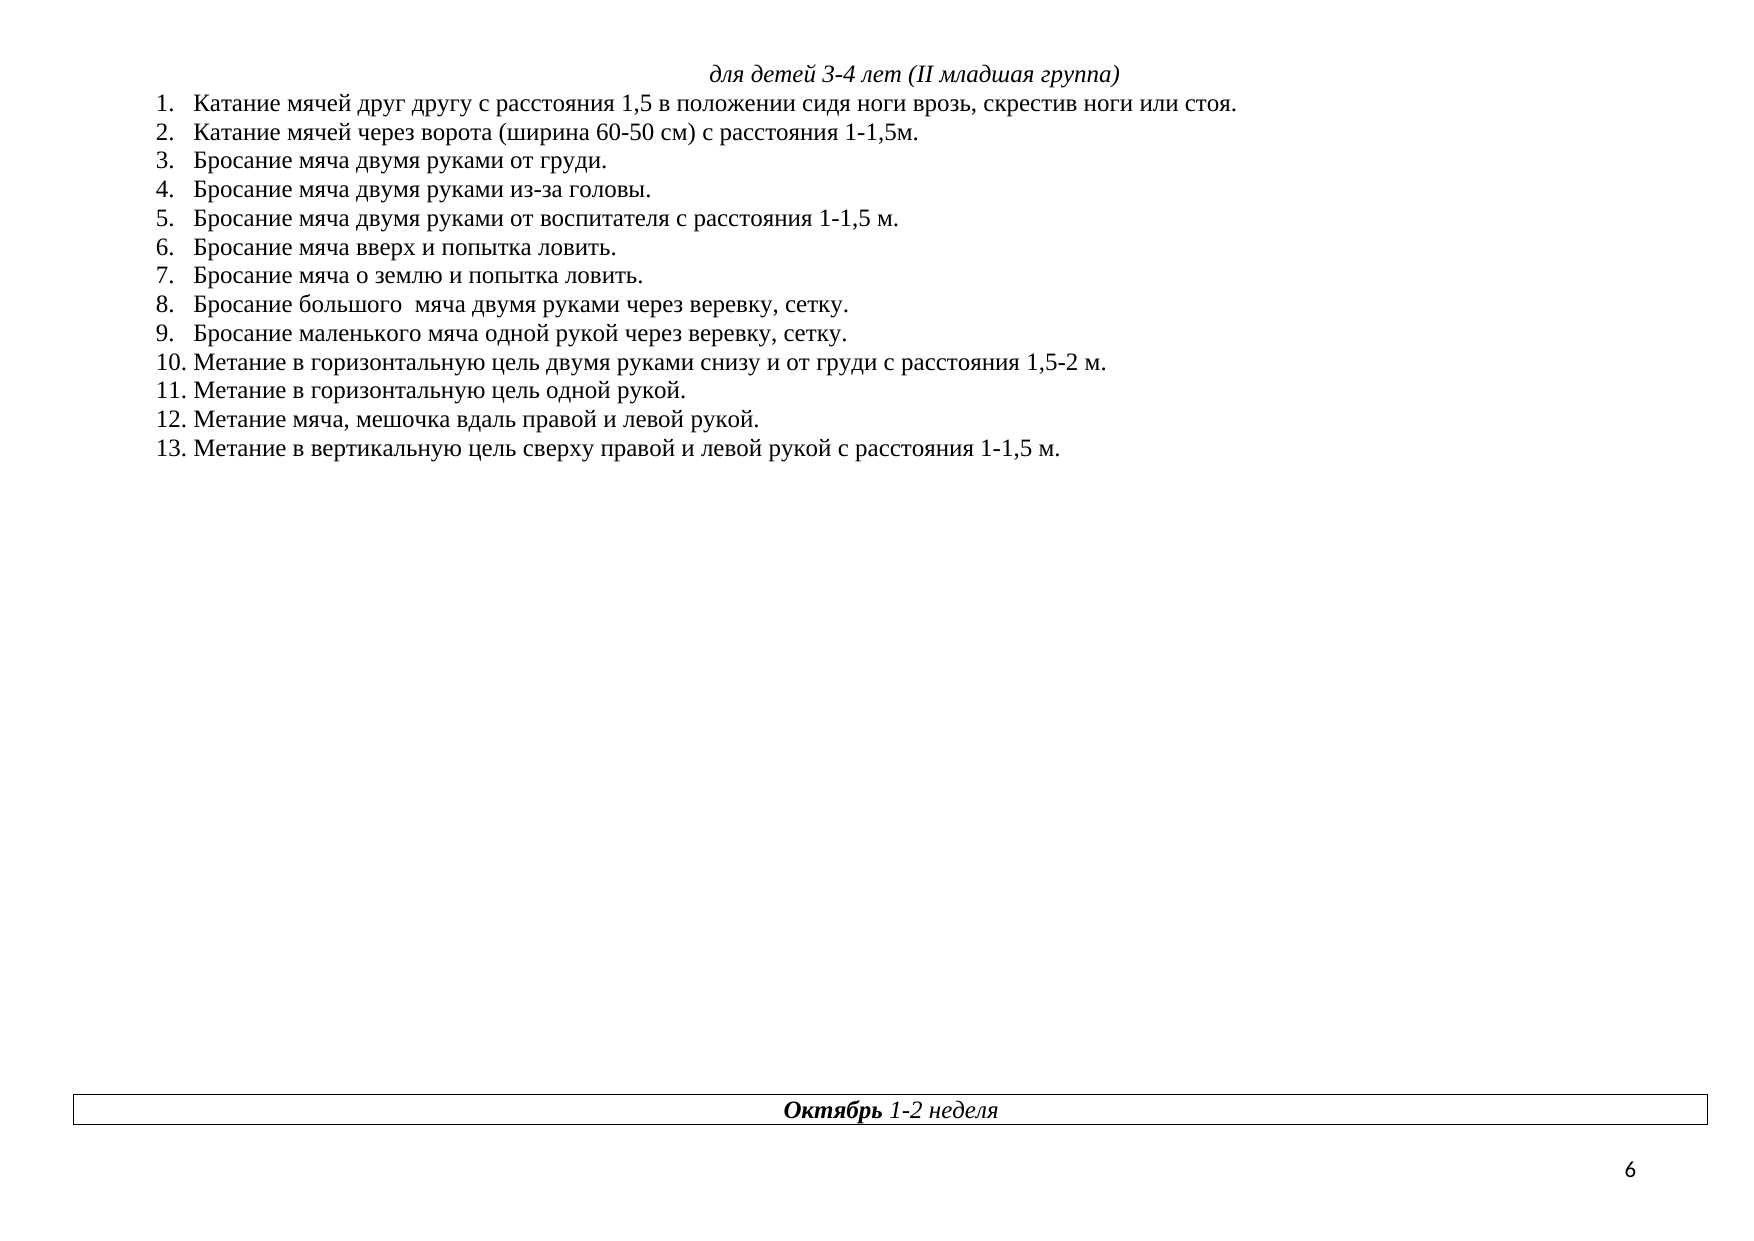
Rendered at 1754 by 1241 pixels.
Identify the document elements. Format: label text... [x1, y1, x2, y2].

list Катание мячей друг другу с расстояния 1,5 в положении сидя ноги врозь, скрестив ноги или стоя. [156, 88, 1636, 117]
list Бросание маленького мяча одной рукой через веревку, сетку. [156, 318, 1636, 347]
list Бросание мяча о землю и попытка ловить. [156, 260, 1636, 289]
text для детей 3-4 лет (II младшая группа) [193, 59, 1636, 88]
list Бросание большого мяча двумя руками через веревку, сетку. [156, 289, 1636, 318]
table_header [74, 1095, 1707, 1124]
list Бросание мяча двумя руками из-за головы. [156, 174, 1636, 203]
list Метание в горизонтальную цель двумя руками снизу и от груди с расстояния 1,5-2 м. [156, 347, 1636, 375]
list Метание в вертикальную цель сверху правой и левой рукой с расстояния 1-1,5 м. [156, 433, 1636, 462]
list Бросание мяча двумя руками от груди. [156, 145, 1636, 174]
list Бросание мяча двумя руками от воспитателя с расстояния 1-1,5 м. [156, 203, 1636, 232]
list Метание мяча, мешочка вдаль правой и левой рукой. [156, 404, 1636, 433]
list Бросание мяча вверх и попытка ловить. [156, 232, 1636, 260]
list Метание в горизонтальную цель одной рукой. [156, 375, 1636, 404]
list Катание мячей через ворота (ширина 60-50 см) с расстояния 1-1,5м. [156, 117, 1636, 145]
